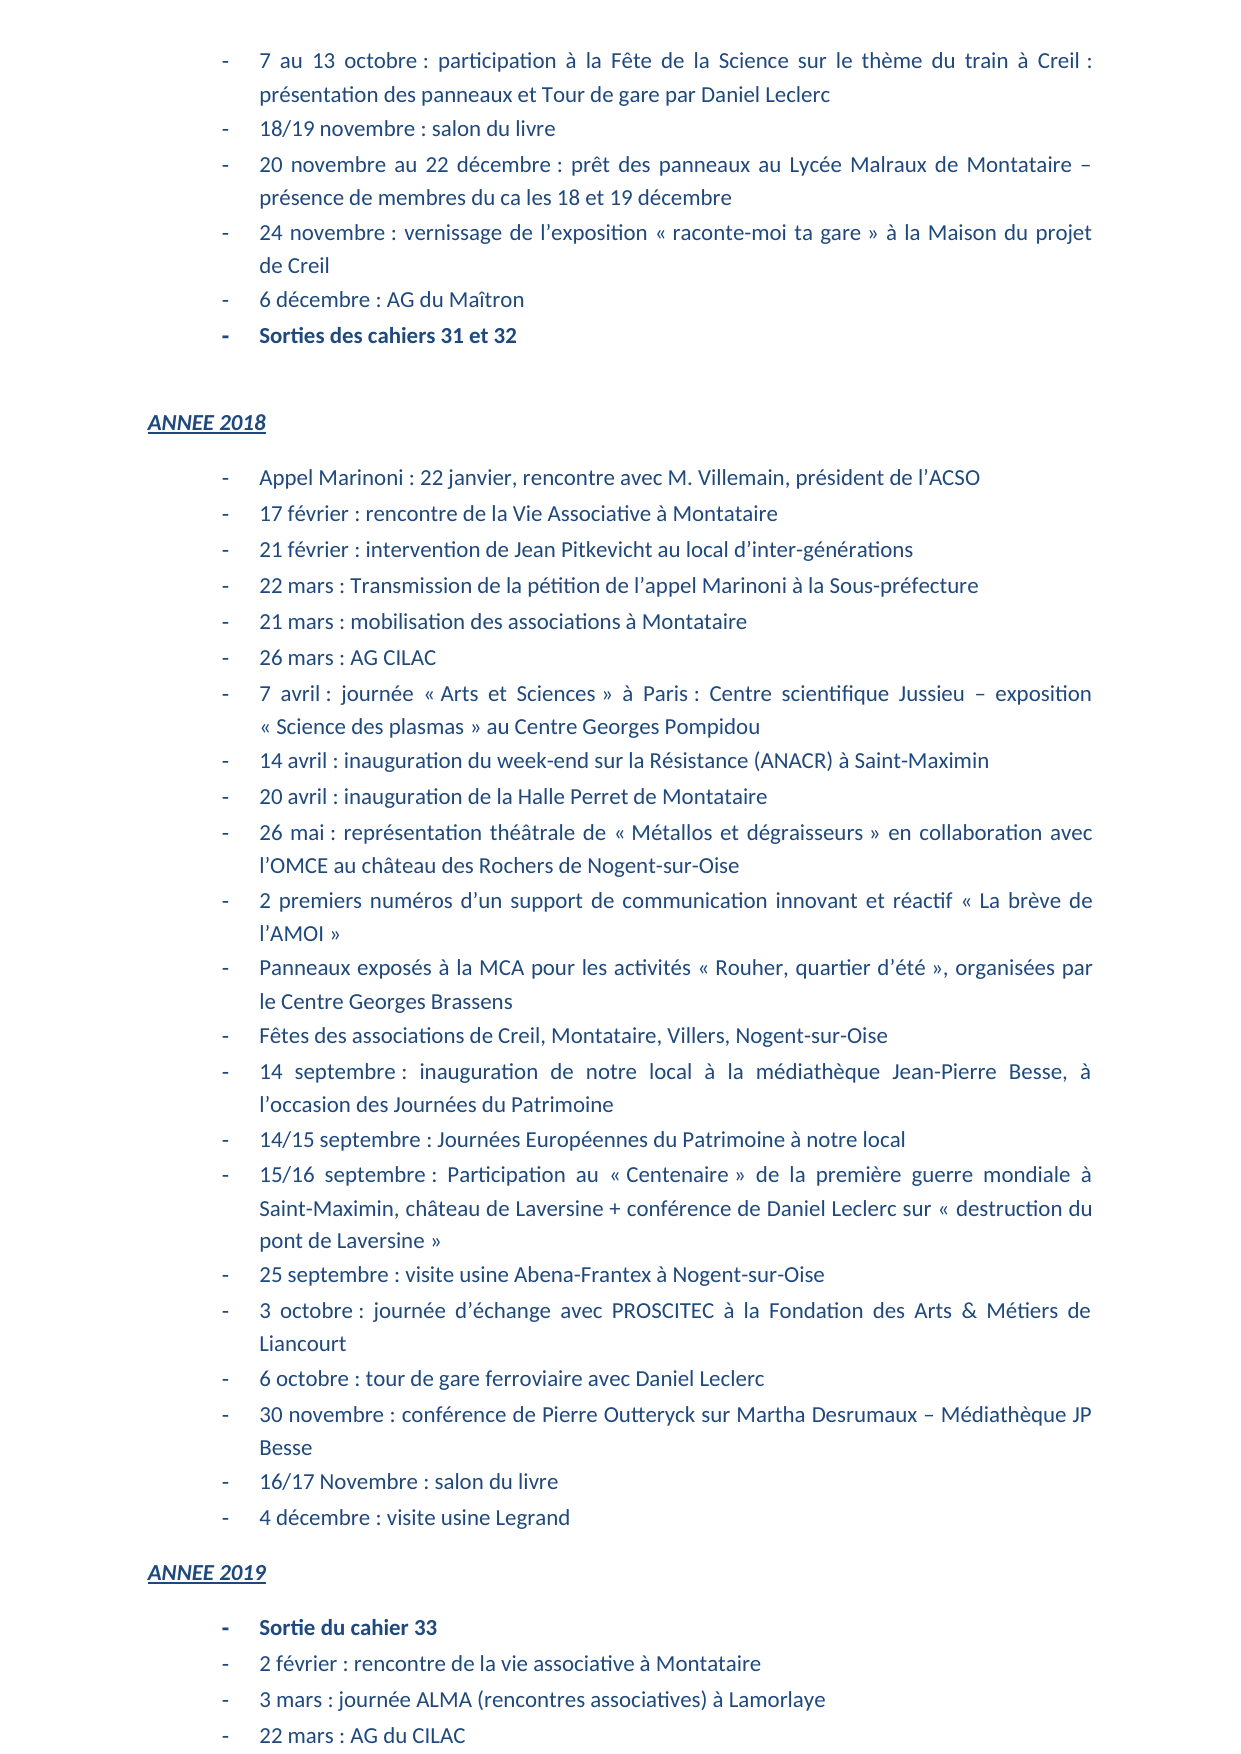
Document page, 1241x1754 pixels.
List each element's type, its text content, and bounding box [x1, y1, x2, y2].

list 3 octobre : journée d’échange avec PROSCITEC à la Fondation des Arts & Métiers de Liancourt [222, 1294, 1093, 1358]
list 18/19 novembre : salon du livre [222, 112, 1093, 143]
list 3 mars : journée ALMA (rencontres associatives) à Lamorlaye [222, 1683, 1093, 1714]
list Sortie du cahier 33 [222, 1611, 1093, 1642]
list 2 février : rencontre de la vie associative à Montataire [222, 1647, 1093, 1678]
list 21 février : intervention de Jean Pitkevicht au local d’inter-générations [222, 533, 1093, 564]
list Sorties des cahiers 31 et 32 [222, 319, 1093, 350]
list 24 novembre : vernissage de l’exposition « raconte-moi ta gare » à la Maison du projet de Creil [222, 216, 1093, 279]
list Appel Marinoni : 22 janvier, rencontre avec M. Villemain, président de l’ACSO [222, 461, 1093, 492]
list Fêtes des associations de Creil, Montataire, Villers, Nogent-sur-Oise [222, 1019, 1093, 1050]
list 15/16 septembre : Participation au « Centenaire » de la première guerre mondiale à Saint-Maximin, château de Laversine + conférence de Daniel Leclerc sur « destruction du pont de Laversine » [222, 1158, 1093, 1254]
list 20 novembre au 22 décembre : prêt des panneaux au Lycée Malraux de Montataire – présence de membres du ca les 18 et 19 décembre [222, 148, 1093, 211]
list 2 premiers numéros d’un support de communication innovant et réactif « La brève de l’AMOI » [222, 884, 1093, 947]
list 26 mars : AG CILAC [222, 641, 1093, 672]
list 4 décembre : visite usine Legrand [222, 1501, 1093, 1532]
list 7 au 13 octobre : participation à la Fête de la Science sur le thème du train à Creil : présentation des panneaux et Tour de gare par Daniel Leclerc [222, 44, 1093, 108]
text ANNEE 2019 [148, 1558, 1093, 1586]
list 16/17 Novembre : salon du livre [222, 1465, 1093, 1497]
list 17 février : rencontre de la Vie Associative à Montataire [222, 497, 1093, 528]
list 20 avril : inauguration de la Halle Perret de Montataire [222, 780, 1093, 811]
list 22 mars : AG du CILAC [222, 1719, 1093, 1750]
list 22 mars : Transmission de la pétition de l’appel Marinoni à la Sous-préfecture [222, 569, 1093, 600]
list 26 mai : représentation théâtrale de « Métallos et dégraisseurs » en collaboration avec l’OMCE au château des Rochers de Nogent-sur-Oise [222, 816, 1093, 879]
list 14/15 septembre : Journées Européennes du Patrimoine à notre local [222, 1122, 1093, 1154]
list 7 avril : journée « Arts et Sciences » à Paris : Centre scientifique Jussieu – exposition « Science des plasmas » au Centre Georges Pompidou [222, 677, 1093, 740]
list 30 novembre : conférence de Pierre Outteryck sur Martha Desrumaux – Médiathèque JP Besse [222, 1398, 1093, 1461]
list 25 septembre : visite usine Abena-Frantex à Nogent-sur-Oise [222, 1258, 1093, 1289]
list 14 septembre : inauguration de notre local à la médiathèque Jean-Pierre Besse, à l’occasion des Journées du Patrimoine [222, 1055, 1093, 1118]
text ANNEE 2018 [148, 408, 1093, 436]
list 21 mars : mobilisation des associations à Montataire [222, 605, 1093, 636]
list 14 avril : inauguration du week-end sur la Résistance (ANACR) à Saint-Maximin [222, 744, 1093, 776]
list 6 octobre : tour de gare ferroviaire avec Daniel Leclerc [222, 1362, 1093, 1393]
list Panneaux exposés à la MCA pour les activités « Rouher, quartier d’été », organisées par le Centre Georges Brassens [222, 951, 1093, 1015]
list 6 décembre : AG du Maîtron [222, 283, 1093, 314]
